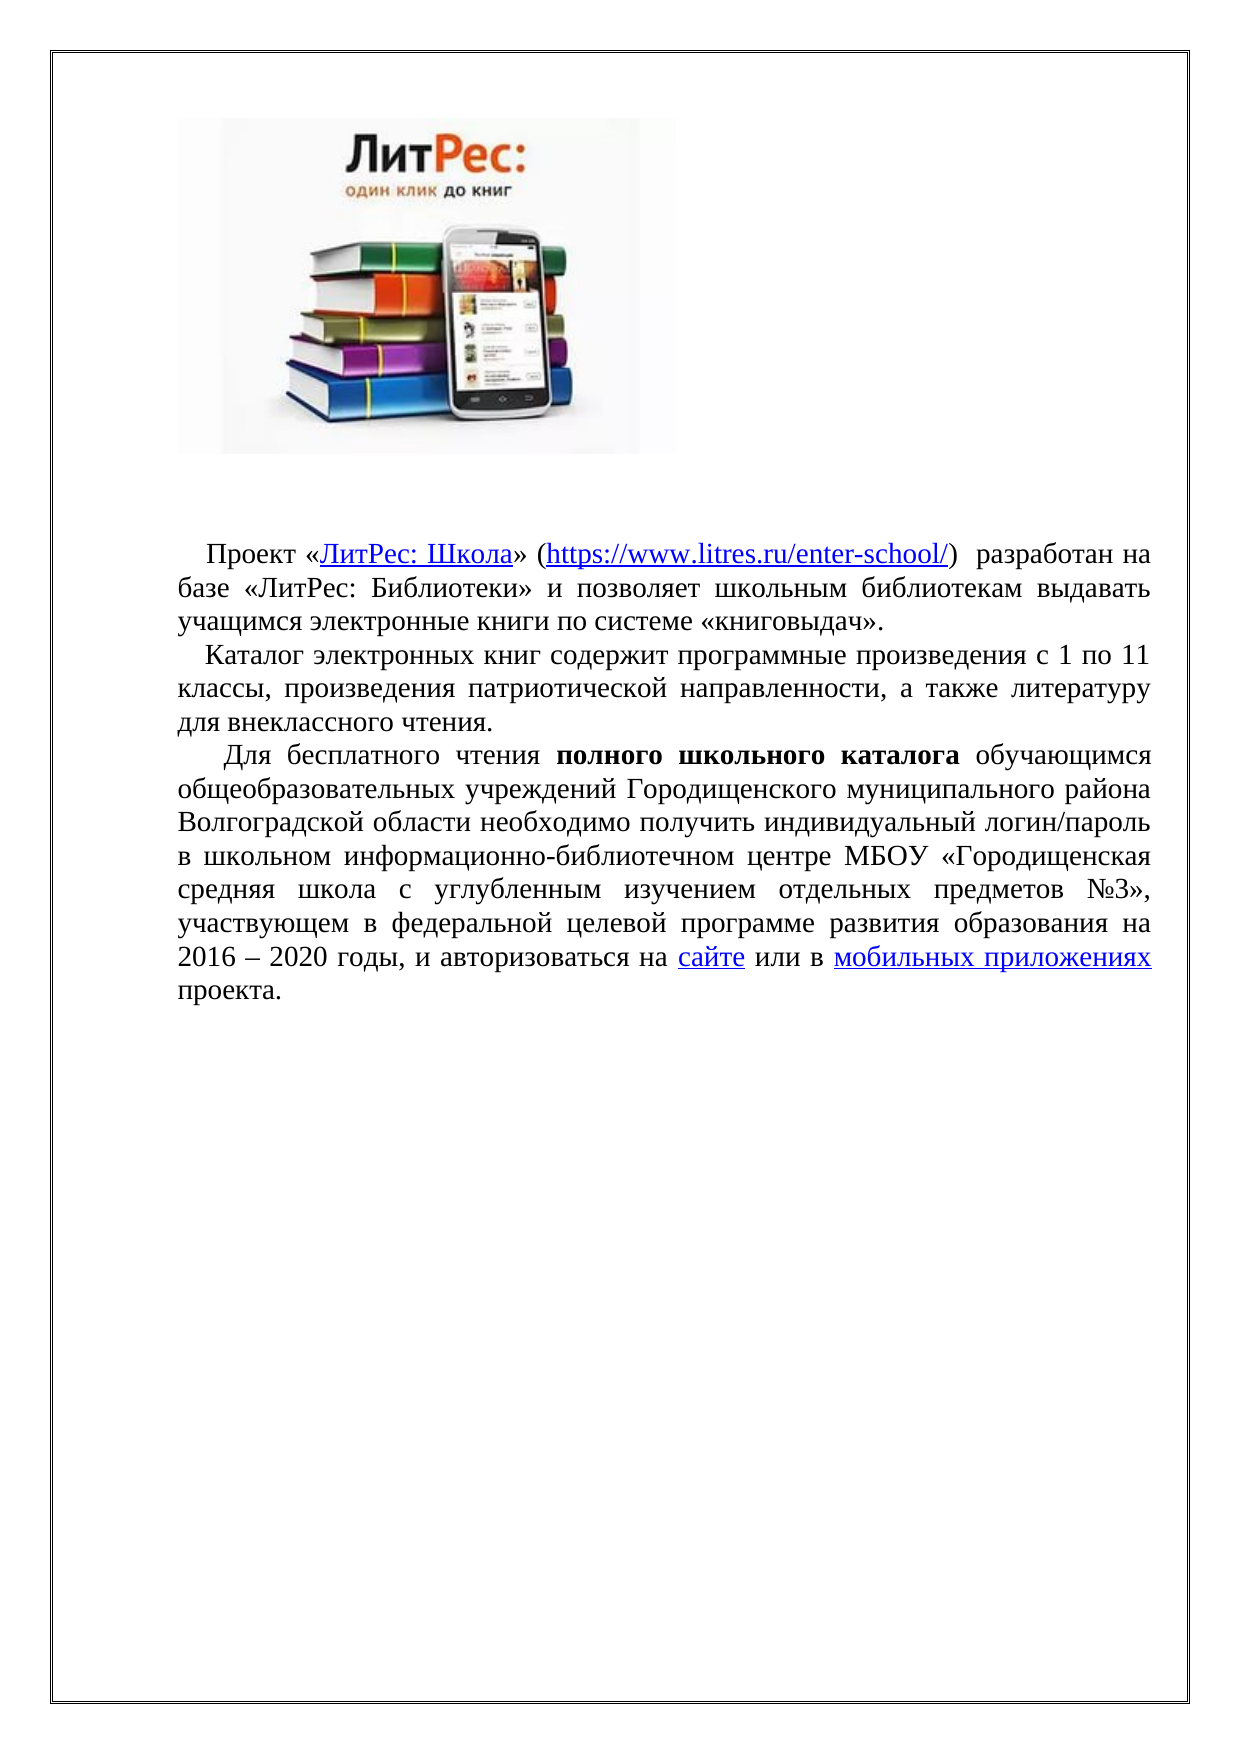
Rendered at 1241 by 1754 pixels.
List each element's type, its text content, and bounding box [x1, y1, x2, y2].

text Для бесплатного чтения полного школьного каталога обучающимся общеобразовательных учреждений Городищенского муниципального района Волгоградской области необходимо получить индивидуальный логин/пароль в школьном информационно-библиотечном центре МБОУ «Городищенская средняя школа с углубленным изучением отдельных предметов №3», участвующем в федеральной целевой программе развития образования на 2016 – 2020 годы, и авторизоваться на сайте или в мобильных приложениях проекта. [177, 737, 1152, 1006]
text Каталог электронных книг содержит программные произведения с 1 по 11 классы, произведения патриотической направленности, а также литературу для внеклассного чтения. [177, 637, 1152, 737]
text Проект «ЛитРес: Школа» (https://www.litres.ru/enter-school/) разработан на базе «ЛитРес: Библиотеки» и позволяет школьным библиотекам выдавать учащимся электронные книги по системе «книговыдач». [177, 536, 1152, 637]
picture [177, 118, 676, 454]
